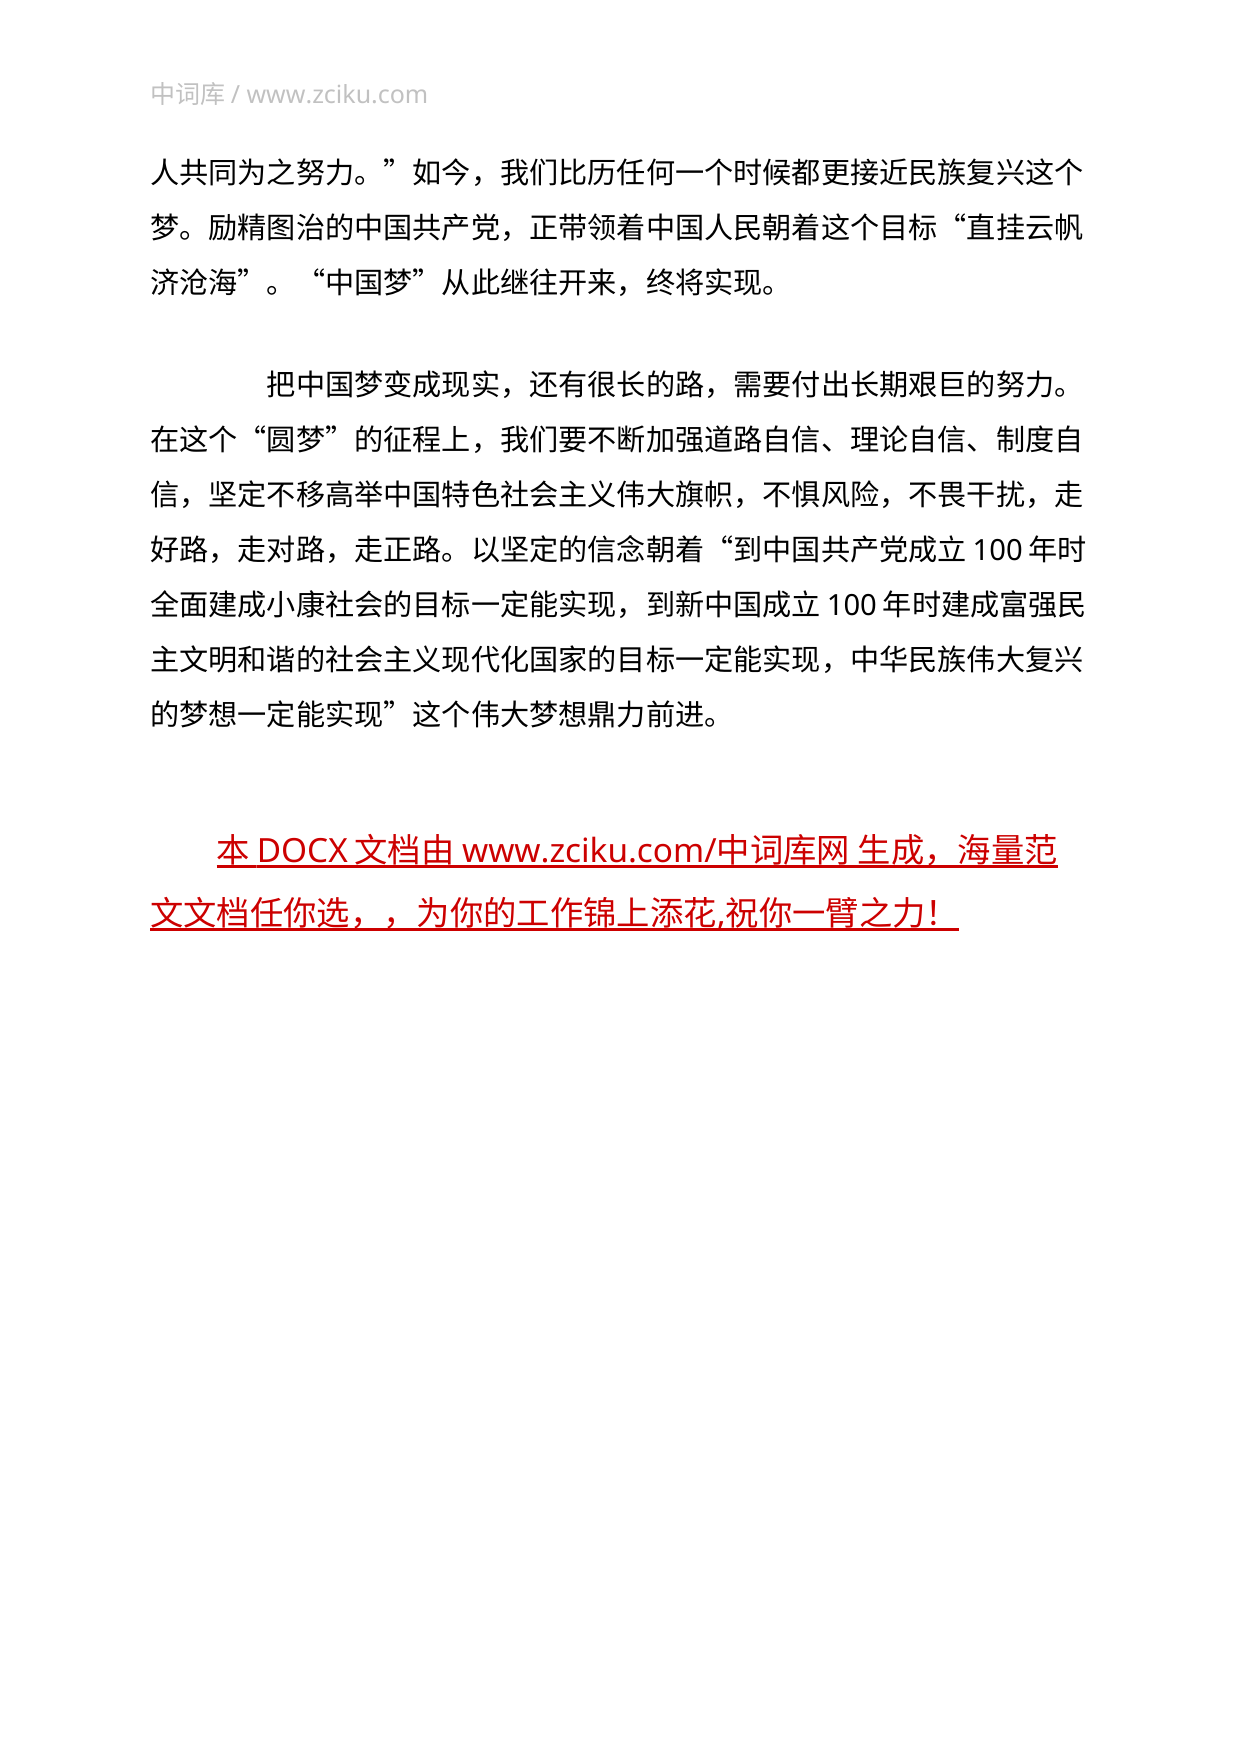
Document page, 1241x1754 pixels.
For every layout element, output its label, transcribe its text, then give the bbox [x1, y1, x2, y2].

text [150, 150, 1090, 302]
text 本DOCX文档由 www.zciku.com/中词库网 生成，海量范文文档任你选，，为你的工作锦上添花,祝你一臂之力！ [150, 824, 1090, 935]
text 把中国梦变成现实，还有很长的路，需要付出长期艰巨的努力。在这个“圆梦”的征程上，我们要不断加强道路自信、理论自信、制度自信，坚定不移高举中国特色社会主义伟大旗帜，不惧风险，不畏干扰，走好路，走对路，走正路。以坚定的信念朝着“到中国共产党成立100年时全面建成小康社会的目标一定能实现，到新中国成立100年时建成富强民主文明和谐的社会主义现代化国家的目标一定能实现，中华民族伟大复兴的梦想一定能实现”这个伟大梦想鼎力前进。 [150, 362, 1090, 733]
